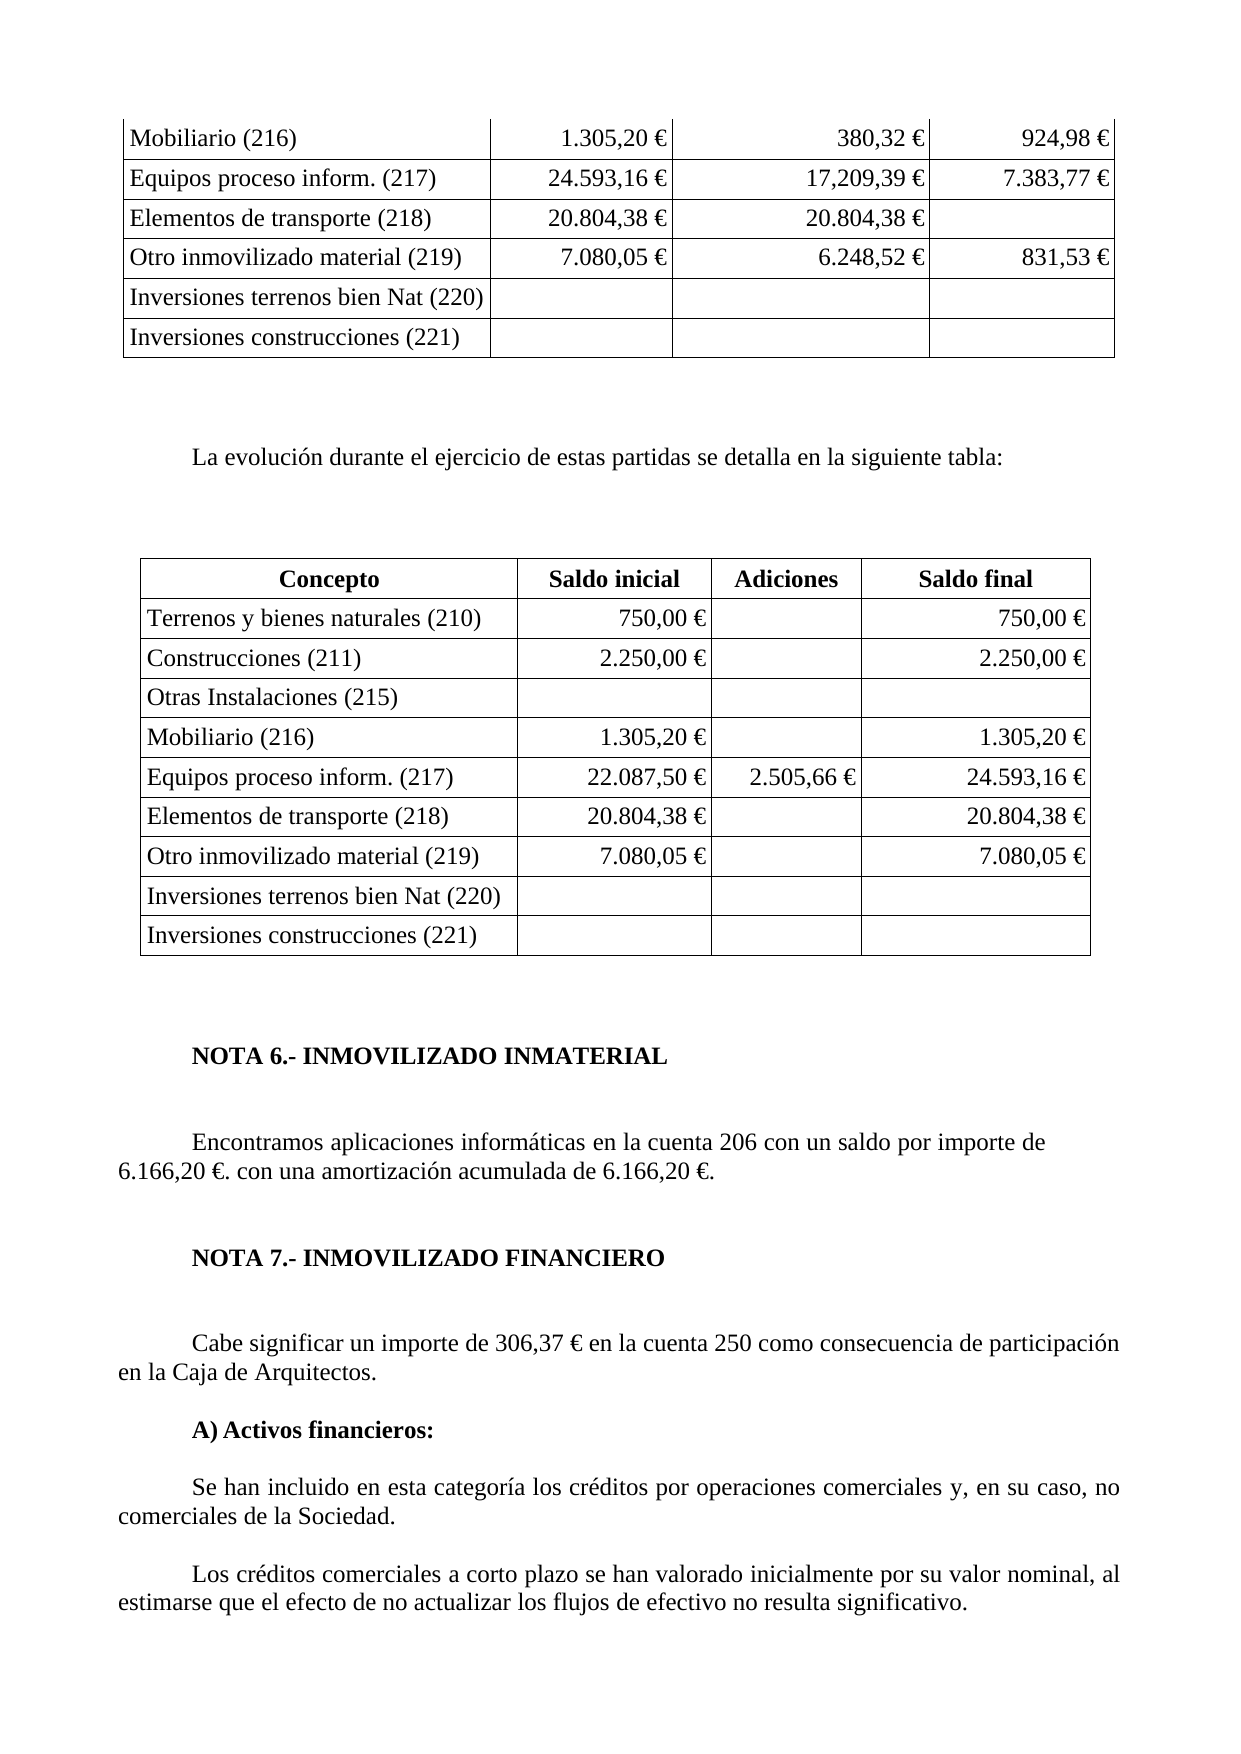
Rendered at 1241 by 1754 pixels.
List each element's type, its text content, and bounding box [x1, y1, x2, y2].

table_header 1.305,20 € [491, 119, 672, 159]
table_cell [491, 279, 672, 318]
table_cell 20.804,38 € [491, 200, 672, 238]
table_cell 24.593,16 € [491, 160, 672, 198]
table_cell [518, 916, 711, 955]
table_cell [712, 916, 861, 955]
table_cell Otras Instalaciones (215) [141, 679, 517, 717]
table_cell [712, 639, 861, 678]
table_cell [491, 319, 672, 357]
subtitle Activos financieros: [192, 1415, 1159, 1444]
table_header Mobiliario (216) [124, 119, 490, 159]
table_cell Inversiones construcciones (221) [141, 916, 517, 955]
table_cell Inversiones terrenos bien Nat (220) [124, 279, 490, 318]
table_cell [518, 679, 711, 717]
table_cell [673, 319, 929, 357]
table_cell [712, 599, 861, 638]
table_header Adiciones [712, 559, 861, 598]
table_cell Elementos de transporte (218) [141, 798, 517, 836]
table_cell 7.080,05 € [862, 837, 1090, 876]
table_cell 6.248,52 € [673, 239, 929, 278]
table_cell [862, 877, 1090, 915]
table_cell 17,209,39 € [673, 160, 929, 198]
table_cell [712, 718, 861, 757]
text Cabe significar un importe de 306,37 € en la cuenta 250 como consecuencia de participación en la Caja de Arquitectos. [118, 1328, 1131, 1386]
table_cell Inversiones terrenos bien Nat (220) [141, 877, 517, 915]
table_cell 20.804,38 € [673, 200, 929, 238]
table_cell Terrenos y bienes naturales (210) [141, 599, 517, 638]
text Se han incluido en esta categoría los créditos por operaciones comerciales y, en su caso, no comerciales de la Sociedad. [118, 1472, 1158, 1530]
text La evolución durante el ejercicio de estas partidas se detalla en la siguiente tabla: [192, 442, 1159, 471]
table_cell [862, 916, 1090, 955]
table_cell [930, 319, 1114, 357]
table_cell Equipos proceso inform. (217) [141, 758, 517, 796]
table_cell 24.593,16 € [862, 758, 1090, 796]
table_cell 7.080,05 € [491, 239, 672, 278]
table_cell Mobiliario (216) [141, 718, 517, 757]
table_cell Equipos proceso inform. (217) [124, 160, 490, 198]
table_header Saldo final [862, 559, 1090, 598]
table_cell [712, 679, 861, 717]
table_cell [518, 877, 711, 915]
table_cell 22.087,50 € [518, 758, 711, 796]
text Encontramos aplicaciones informáticas en la cuenta 206 con un saldo por importe de 6.166,20 €. con una amortización acumulada de 6.166,20 €. [118, 1127, 1131, 1185]
table_header Saldo inicial [518, 559, 711, 598]
table_header Concepto [141, 559, 517, 598]
table_cell 750,00 € [862, 599, 1090, 638]
table_cell [712, 837, 861, 876]
table_cell 2.250,00 € [862, 639, 1090, 678]
table_cell 20.804,38 € [518, 798, 711, 836]
table_cell [712, 798, 861, 836]
table_header 924,98 € [930, 119, 1114, 159]
table_cell 20.804,38 € [862, 798, 1090, 836]
text Los créditos comerciales a corto plazo se han valorado inicialmente por su valor nominal, al estimarse que el efecto de no actualizar los flujos de efectivo no resulta significativo. [118, 1559, 1158, 1616]
table_cell [673, 279, 929, 318]
table_cell Otro inmovilizado material (219) [141, 837, 517, 876]
table_cell 750,00 € [518, 599, 711, 638]
table_cell 1.305,20 € [862, 718, 1090, 757]
table_cell 2.250,00 € [518, 639, 711, 678]
subtitle NOTA 7.- INMOVILIZADO FINANCIERO [192, 1243, 1159, 1272]
table_cell [862, 679, 1090, 717]
table_cell 1.305,20 € [518, 718, 711, 757]
table_cell 831,53 € [930, 239, 1114, 278]
table_cell Inversiones construcciones (221) [124, 319, 490, 357]
table_cell [712, 877, 861, 915]
table_cell 7.080,05 € [518, 837, 711, 876]
table_cell Elementos de transporte (218) [124, 200, 490, 238]
table_cell Otro inmovilizado material (219) [124, 239, 490, 278]
table_cell 2.505,66 € [712, 758, 861, 796]
table_cell 7.383,77 € [930, 160, 1114, 198]
subtitle NOTA 6.- INMOVILIZADO INMATERIAL [192, 1041, 1159, 1070]
table_cell Construcciones (211) [141, 639, 517, 678]
table_cell [930, 279, 1114, 318]
table_cell [930, 200, 1114, 238]
table_header 380,32 € [673, 119, 929, 159]
